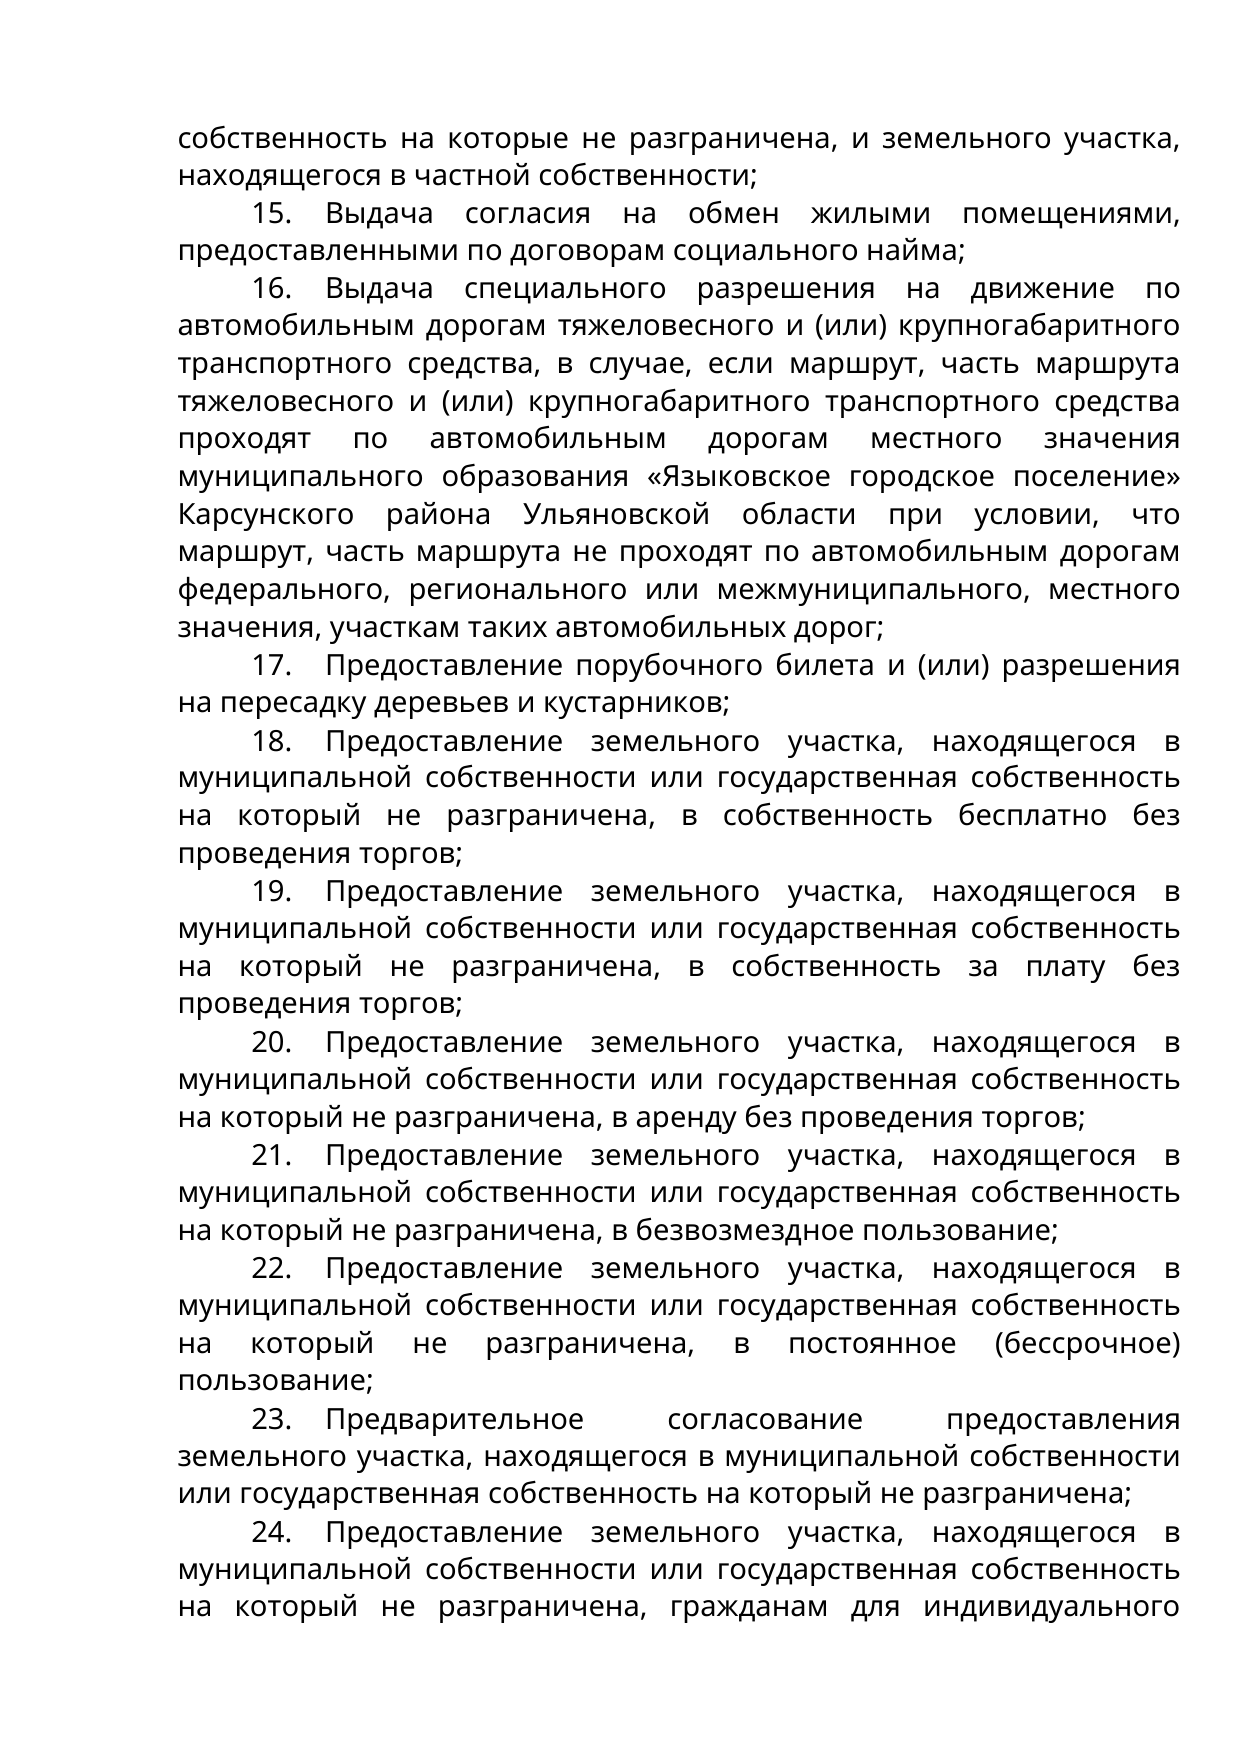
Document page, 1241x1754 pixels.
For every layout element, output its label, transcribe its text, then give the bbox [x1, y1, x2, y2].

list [177, 1512, 1181, 1625]
list Выдача согласия на обмен жилыми помещениями, предоставленными по договорам социального найма; [177, 193, 1181, 269]
list Предоставление порубочного билета и (или) разрешения на пересадку деревьев и кустарников; [177, 646, 1181, 721]
list Предоставление земельного участка, находящегося в муниципальной собственности или государственная собственность на который не разграничена, в аренду без проведения торгов; [177, 1022, 1181, 1136]
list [177, 118, 1181, 193]
list Предоставление земельного участка, находящегося в муниципальной собственности или государственная собственность на который не разграничена, в безвозмездное пользование; [177, 1136, 1181, 1248]
list Предварительное согласование предоставления земельного участка, находящегося в муниципальной собственности или государственная собственность на который не разграничена; [177, 1399, 1181, 1512]
list Выдача специального разрешения на движение по автомобильным дорогам тяжеловесного и (или) крупногабаритного транспортного средства, в случае, если маршрут, часть маршрута тяжеловесного и (или) крупногабаритного транспортного средства проходят по автомобильным дорогам местного значения муниципального образования «Языковское городское поселение» Карсунского района Ульяновской области при условии, что маршрут, часть маршрута не проходят по автомобильным дорогам федерального, регионального или межмуниципального, местного значения, участкам таких автомобильных дорог; [177, 269, 1181, 646]
list Предоставление земельного участка, находящегося в муниципальной собственности или государственная собственность на который не разграничена, в постоянное (бессрочное) пользование; [177, 1248, 1181, 1399]
list Предоставление земельного участка, находящегося в муниципальной собственности или государственная собственность на который не разграничена, в собственность за плату без проведения торгов; [177, 872, 1181, 1022]
list Предоставление земельного участка, находящегося в муниципальной собственности или государственная собственность на который не разграничена, в собственность бесплатно без проведения торгов; [177, 721, 1181, 872]
